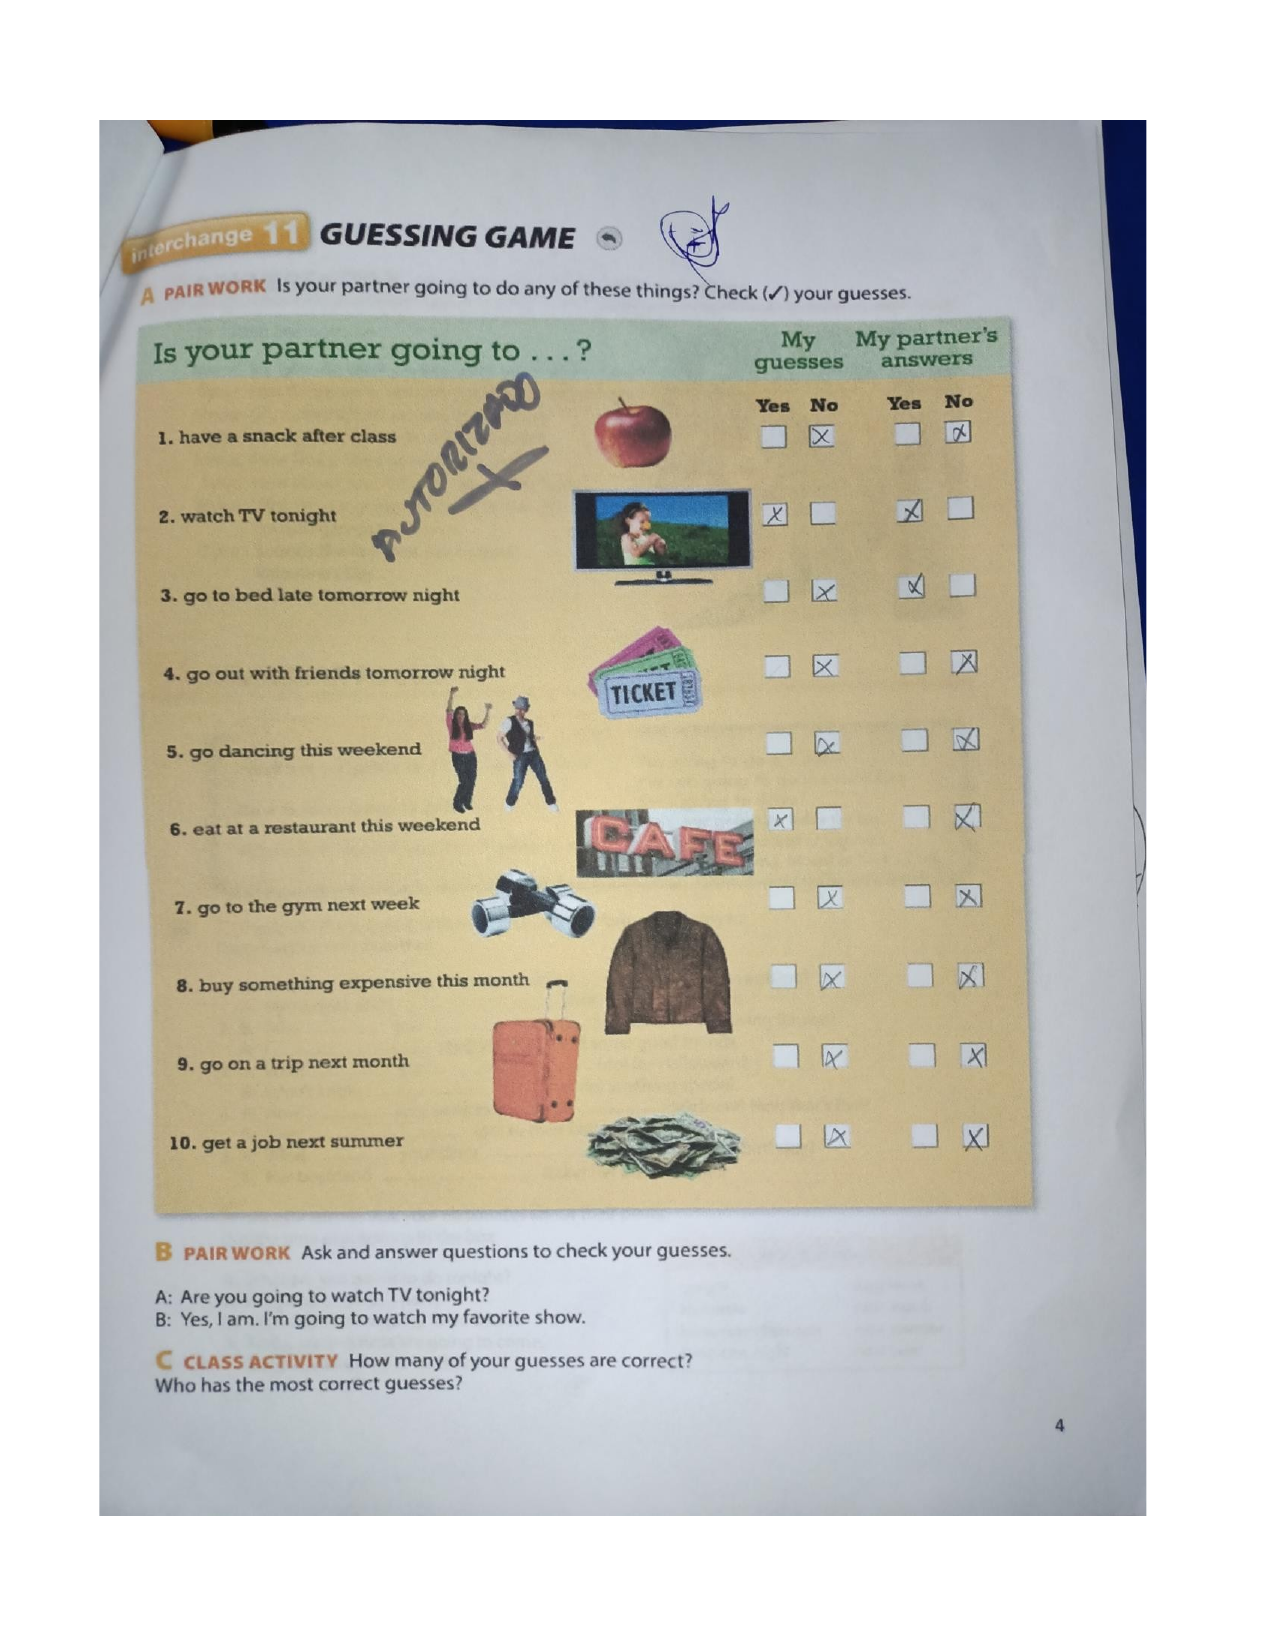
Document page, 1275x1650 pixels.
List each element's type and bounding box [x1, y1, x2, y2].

picture [99, 120, 1147, 1516]
